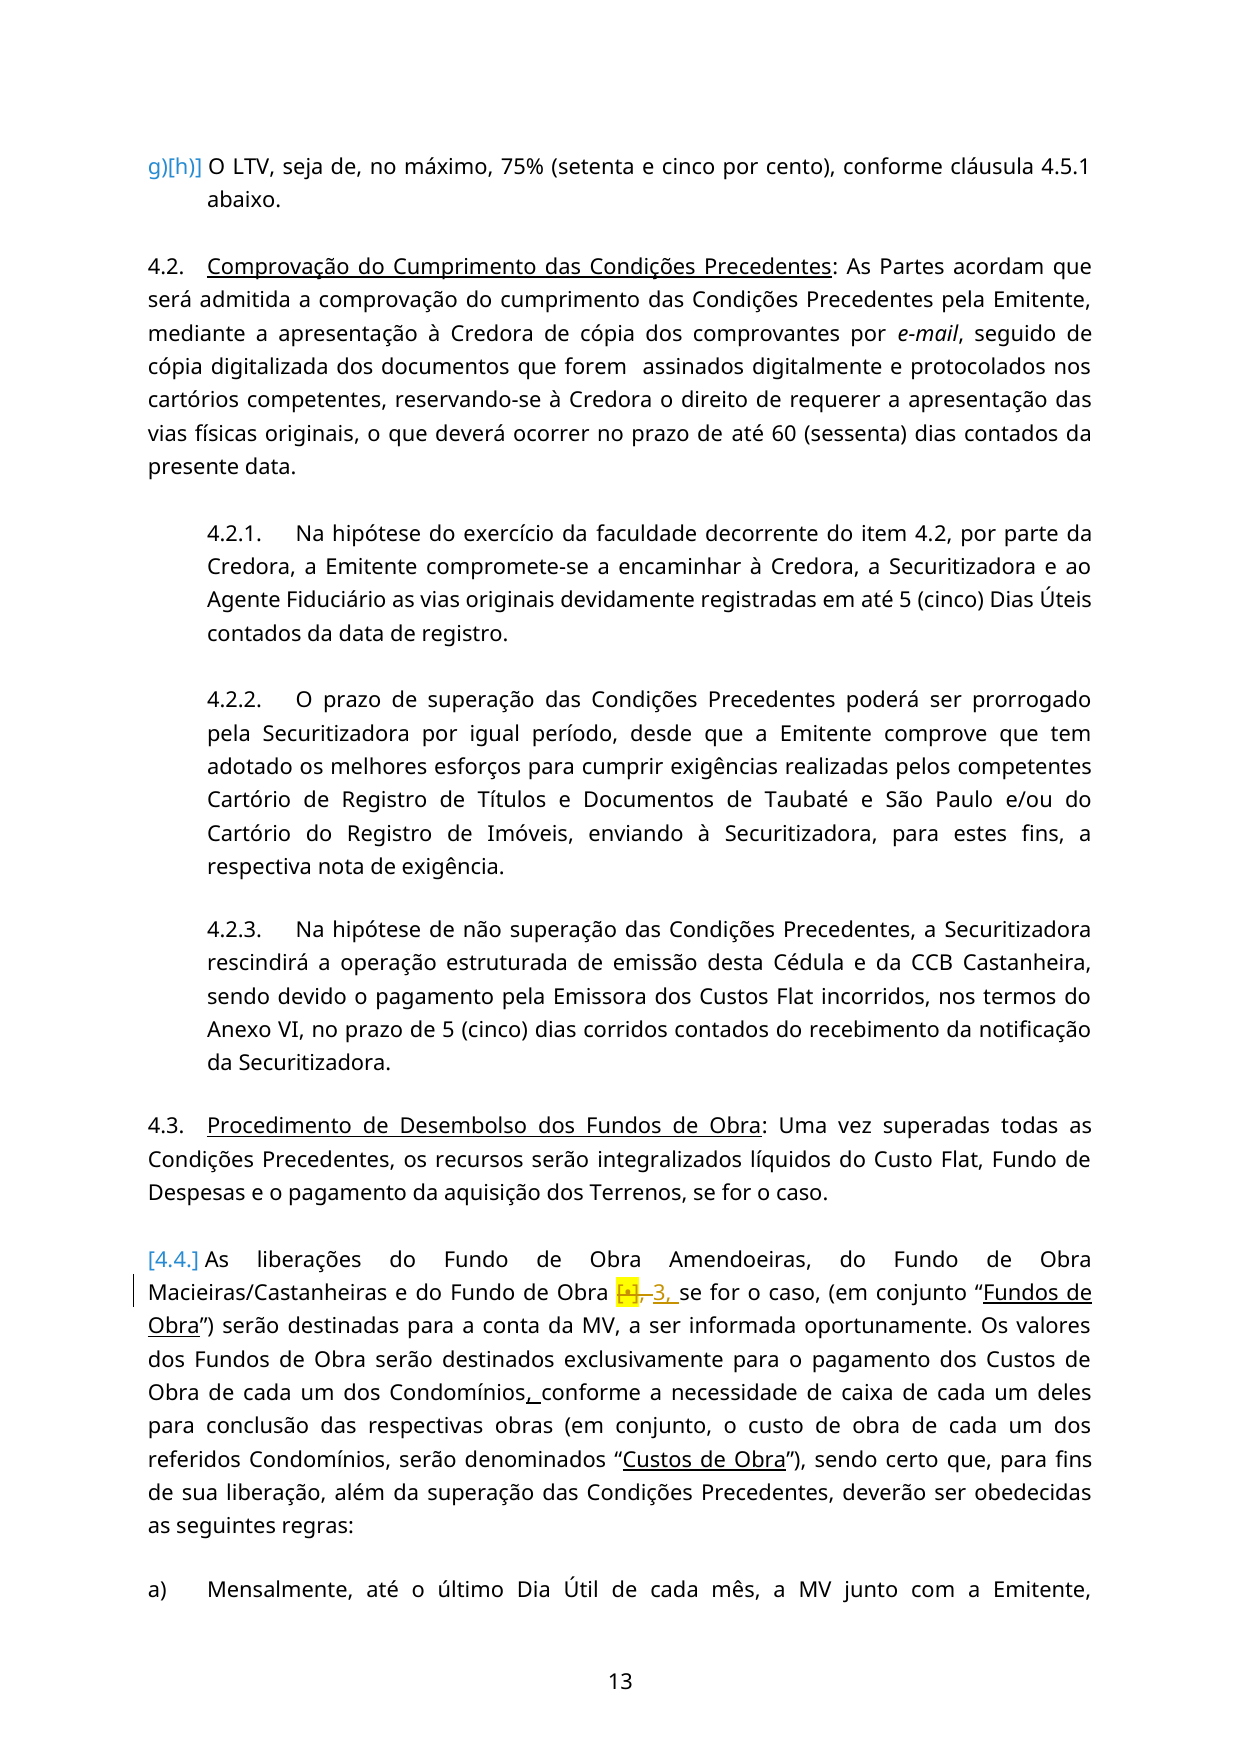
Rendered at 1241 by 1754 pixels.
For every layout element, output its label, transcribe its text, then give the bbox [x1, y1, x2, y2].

list O LTV, seja de, no máximo, 75% (setenta e cinco por cento), conforme cláusula 4.5.1 abaixo. [148, 148, 1092, 214]
list Procedimento de Desembolso dos Fundos de Obra: Uma vez superadas todas as Condições Precedentes, os recursos serão integralizados líquidos do Custo Flat, Fundo de Despesas e o pagamento da aquisição dos Terrenos, se for o caso. [148, 1107, 1092, 1207]
list Na hipótese do exercício da faculdade decorrente do item 4.2, por parte da Credora, a Emitente compromete-se a encaminhar à Credora, a Securitizadora e ao Agente Fiduciário as vias originais devidamente registradas em até 5 (cinco) Dias Úteis contados da data de registro. [207, 514, 1092, 648]
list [148, 1570, 1092, 1604]
list As liberações do Fundo de Obra Amendoeiras, do Fundo de Obra Macieiras/Castanheiras e do Fundo de Obra se for o caso, (em conjunto “Fundos de Obra”) serão destinadas para a conta da MV, a ser informada oportunamente. Os valores dos Fundos de Obra serão destinados exclusivamente para o pagamento dos Custos de Obra de cada um dos Condomínios, conforme a necessidade de caixa de cada um deles para conclusão das respectivas obras (em conjunto, o custo de obra de cada um dos referidos Condomínios, serão denominados “Custos de Obra”), sendo certo que, para fins de sua liberação, além da superação das Condições Precedentes, deverão ser obedecidas as seguintes regras: [148, 1241, 1092, 1541]
list Na hipótese de não superação das Condições Precedentes, a Securitizadora rescindirá a operação estruturada de emissão desta Cédula e da CCB Castanheira, sendo devido o pagamento pela Emissora dos Custos Flat incorridos, nos termos do Anexo VI, no prazo de 5 (cinco) dias corridos contados do recebimento da notificação da Securitizadora. [207, 911, 1092, 1077]
list Comprovação do Cumprimento das Condições Precedentes: As Partes acordam que será admitida a comprovação do cumprimento das Condições Precedentes pela Emitente, mediante a apresentação à Credora de cópia dos comprovantes por e-mail, seguido de cópia digitalizada dos documentos que forem assinados digitalmente e protocolados nos cartórios competentes, reservando-se à Credora o direito de requerer a apresentação das vias físicas originais, o que deverá ocorrer no prazo de até 60 (sessenta) dias contados da presente data. [148, 248, 1092, 481]
list O prazo de superação das Condições Precedentes poderá ser prorrogado pela Securitizadora por igual período, desde que a Emitente comprove que tem adotado os melhores esforços para cumprir exigências realizadas pelos competentes Cartório de Registro de Títulos e Documentos de Taubaté e São Paulo e/ou do Cartório do Registro de Imóveis, enviando à Securitizadora, para estes fins, a respectiva nota de exigência. [207, 681, 1092, 881]
